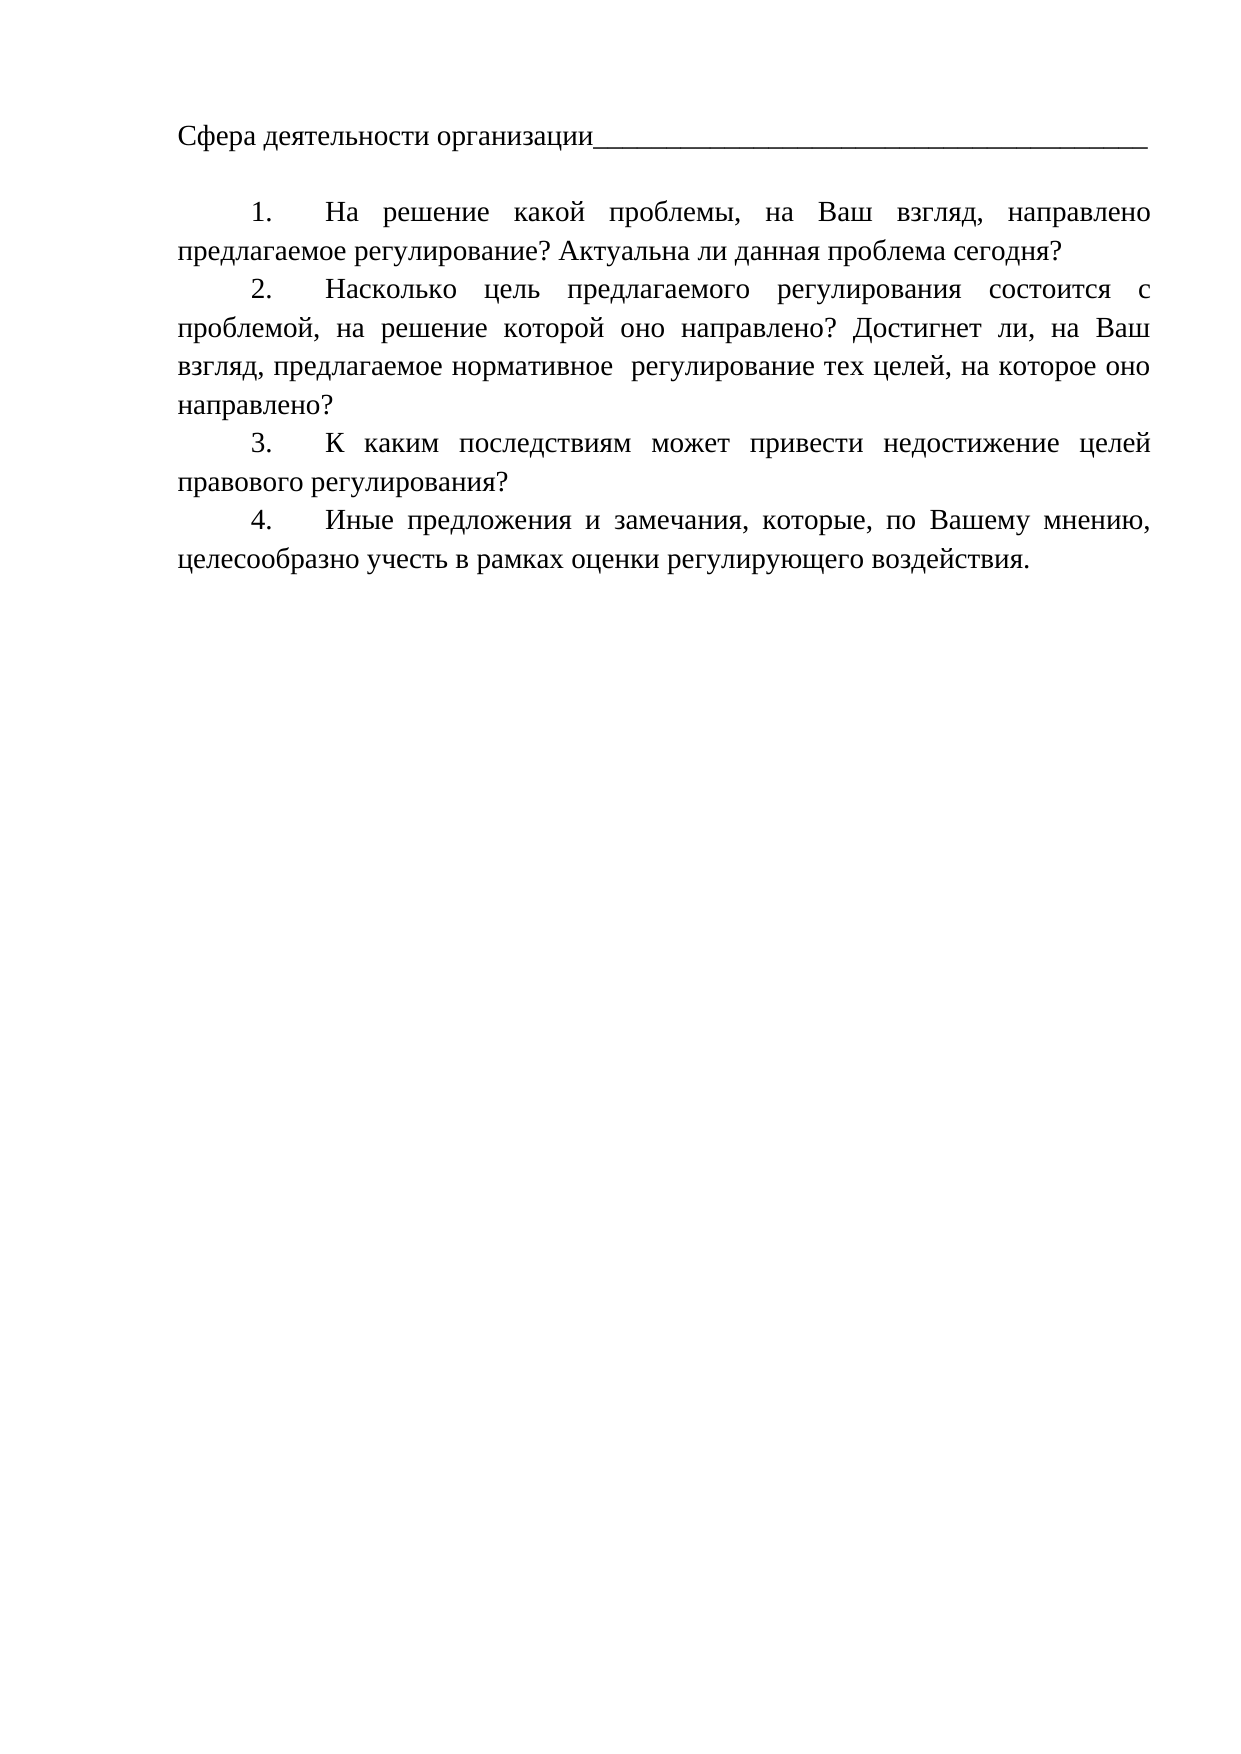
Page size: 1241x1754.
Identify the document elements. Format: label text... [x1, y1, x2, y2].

text Сфера деятельности организации______________________________________ [177, 118, 1152, 152]
list На решение какой проблемы, на Ваш взгляд, направлено предлагаемое регулирование? Актуальна ли данная проблема сегодня? [177, 194, 1152, 266]
list К каким последствиям может привести недостижение целей правового регулирования? [177, 425, 1152, 497]
list Насколько цель предлагаемого регулирования состоится с проблемой, на решение которой оно направлено? Достигнет ли, на Ваш взгляд, предлагаемое нормативное регулирование тех целей, на которое оно направлено? [177, 271, 1152, 420]
list Иные предложения и замечания, которые, по Вашему мнению, целесообразно учесть в рамках оценки регулирующего воздействия. [177, 502, 1152, 574]
